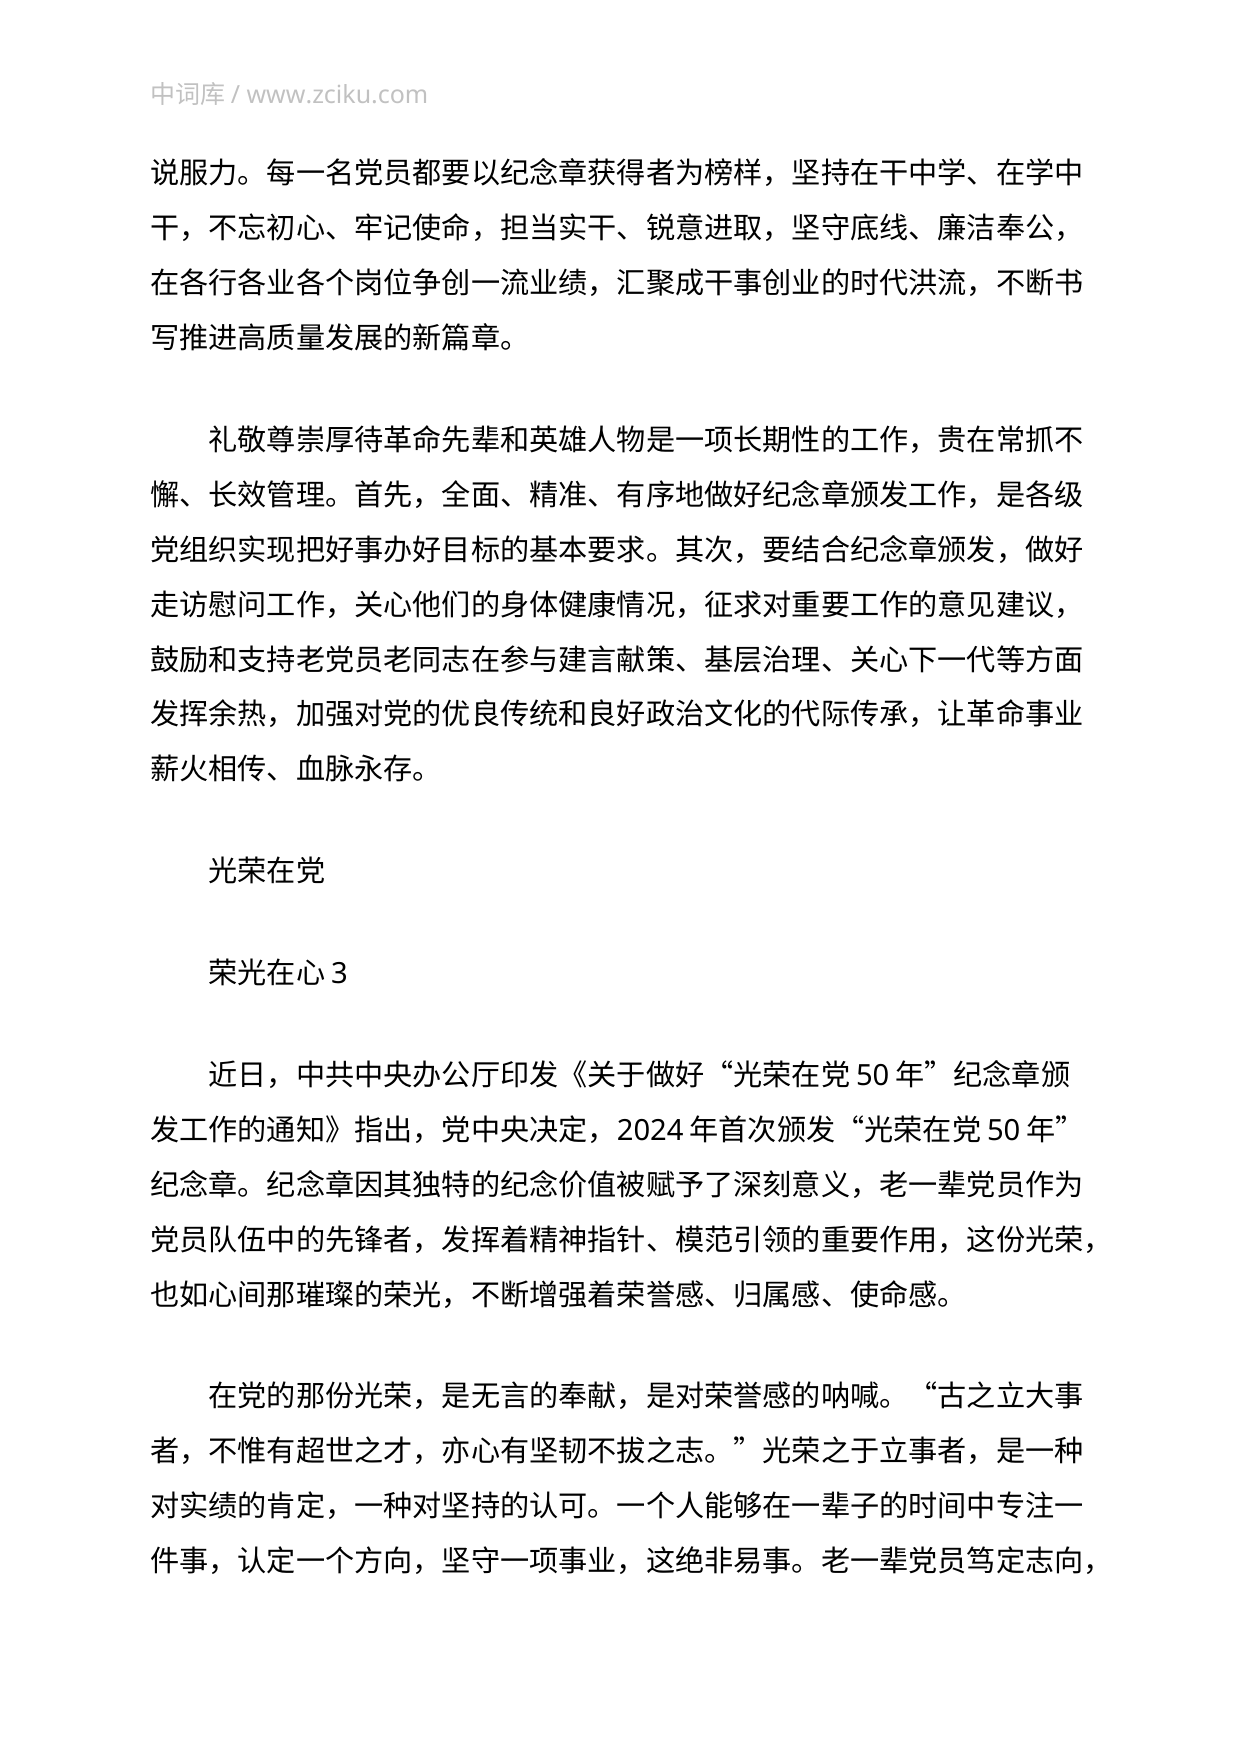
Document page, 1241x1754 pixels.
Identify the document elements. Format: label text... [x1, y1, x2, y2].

text 荣光在心3 [150, 949, 1090, 992]
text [150, 150, 1090, 357]
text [150, 1373, 1090, 1580]
text 光荣在党 [150, 848, 1090, 890]
text 近日，中共中央办公厅印发《关于做好“光荣在党50年”纪念章颁发工作的通知》指出，党中央决定，2024年首次颁发“光荣在党50年”纪念章。纪念章因其独特的纪念价值被赋予了深刻意义，老一辈党员作为党员队伍中的先锋者，发挥着精神指针、模范引领的重要作用，这份光荣，也如心间那璀璨的荣光，不断增强着荣誉感、归属感、使命感。 [150, 1051, 1090, 1313]
text 礼敬尊崇厚待革命先辈和英雄人物是一项长期性的工作，贵在常抓不懈、长效管理。首先，全面、精准、有序地做好纪念章颁发工作，是各级党组织实现把好事办好目标的基本要求。其次，要结合纪念章颁发，做好走访慰问工作，关心他们的身体健康情况，征求对重要工作的意见建议，鼓励和支持老党员老同志在参与建言献策、基层治理、关心下一代等方面发挥余热，加强对党的优良传统和良好政治文化的代际传承，让革命事业薪火相传、血脉永存。 [150, 416, 1090, 788]
